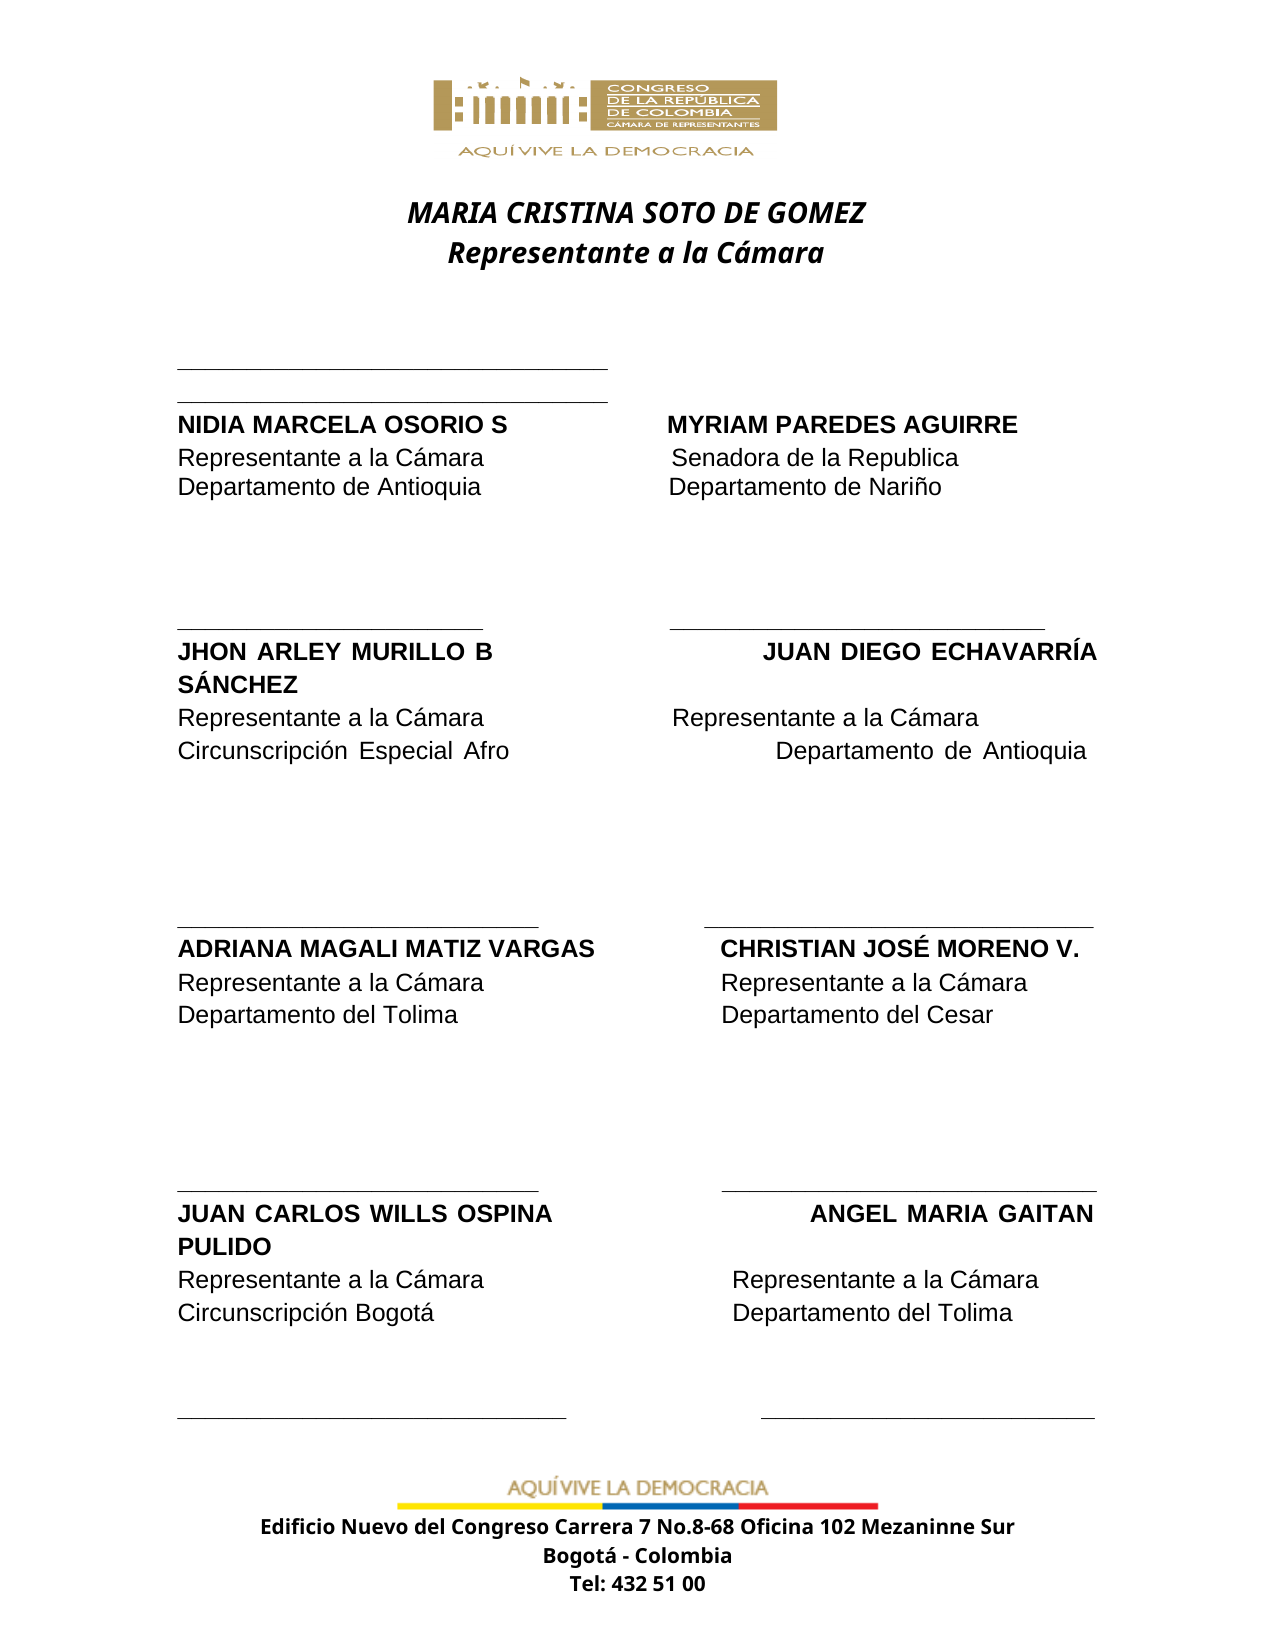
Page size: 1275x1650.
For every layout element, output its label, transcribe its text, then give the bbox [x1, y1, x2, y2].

text __________________________ ____________________________ [177, 802, 1098, 930]
text _______________________________ _______________________________ [177, 344, 1098, 406]
text Representante a la Cámara Representante a la Cámara [177, 1265, 1098, 1293]
text Circunscripción Especial Afro Departamento de Antioquia [177, 736, 1098, 798]
text __________________________ ___________________________ JUAN CARLOS WILLS OSPINA ANGEL MARIA GAITAN PULIDO [177, 1227, 1098, 1260]
picture [433, 73, 778, 159]
text JHON ARLEY MURILLO B JUAN DIEGO ECHAVARRÍA SÁNCHEZ [177, 637, 1098, 699]
text __________________________ ___________________________ JUAN CARLOS WILLS OSPINA ANGEL MARIA GAITAN PULIDO [177, 1166, 1098, 1199]
text Representante a la Cámara Representante a la Cámara [177, 703, 1098, 732]
text Circunscripción Bogotá Departamento del Tolima [177, 1298, 1098, 1326]
text ______________________ ___________________________ [177, 604, 1098, 633]
text Representante a la Cámara Senadora de la Republica [177, 443, 1098, 472]
text ADRIANA MAGALI MATIZ VARGAS CHRISTIAN JOSÉ MORENO V. [177, 934, 1098, 963]
text Departamento de Antioquia Departamento de Nariño [177, 472, 1098, 501]
text ____________________________ ________________________ [177, 1392, 1098, 1454]
picture [382, 1468, 893, 1513]
text NIDIA MARCELA OSORIO S MYRIAM PAREDES AGUIRRE [177, 410, 1098, 439]
text Departamento del Tolima Departamento del Cesar [177, 1001, 1098, 1029]
text Representante a la Cámara Representante a la Cámara [177, 967, 1098, 996]
